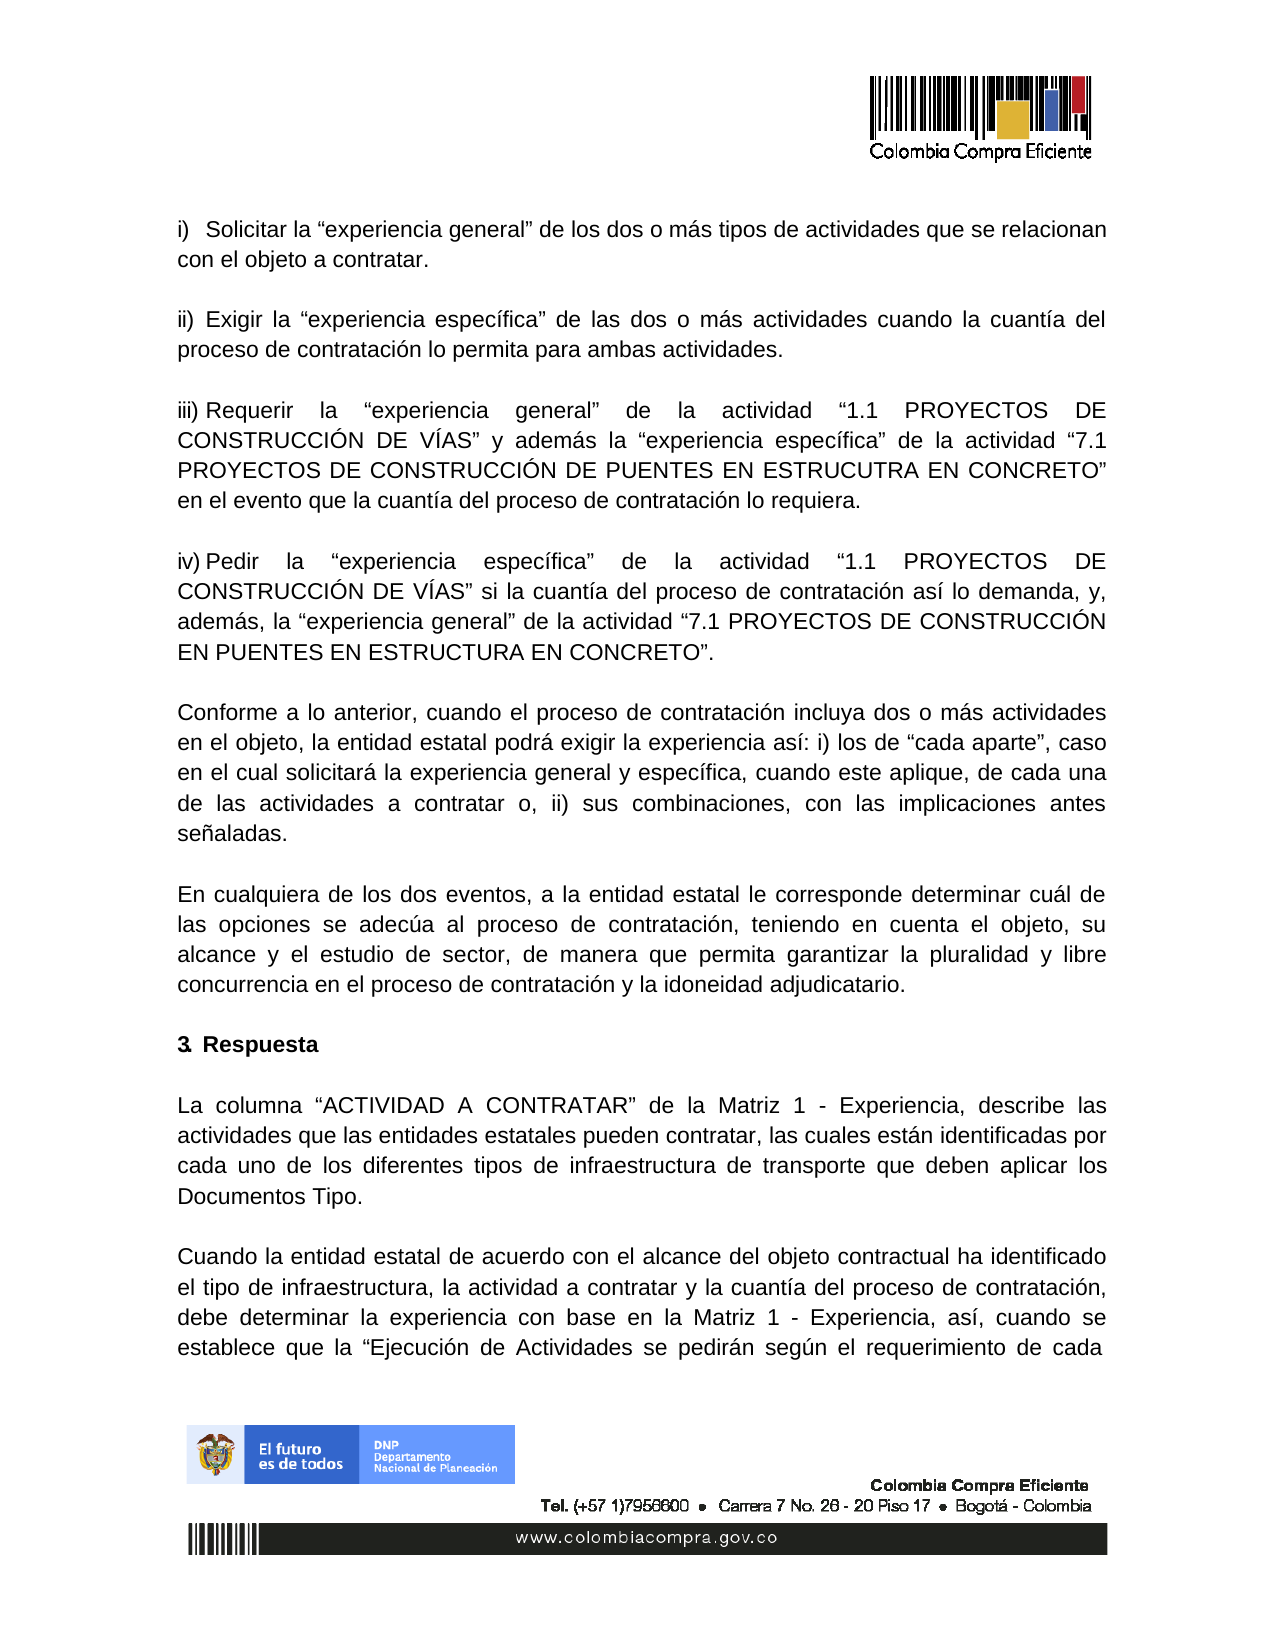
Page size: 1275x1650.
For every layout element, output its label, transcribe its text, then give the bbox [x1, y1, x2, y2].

text En cualquiera de los dos eventos, a la entidad estatal le corresponde determinar cuál de las opciones se adecúa al proceso de contratación, teniendo en cuenta el objeto, su alcance y el estudio de sector, de manera que permita garantizar la pluralidad y libre concurrencia en el proceso de contratación y la idoneidad adjudicatario. [177, 881, 1107, 997]
picture [870, 76, 1092, 163]
list Pedir la “experiencia específica” de la actividad “1.1 PROYECTOS DE CONSTRUCCIÓN DE VÍAS” si la cuantía del proceso de contratación así lo demanda, y, además, la “experiencia general” de la actividad “7.1 PROYECTOS DE CONSTRUCCIÓN EN PUENTES EN ESTRUCTURA EN CONCRETO”. [177, 548, 1107, 665]
subtitle Respuesta [177, 1031, 1139, 1058]
list Requerir la “experiencia general” de la actividad “1.1 PROYECTOS DE CONSTRUCCIÓN DE VÍAS” y además la “experiencia específica” de la actividad “7.1 PROYECTOS DE CONSTRUCCIÓN DE PUENTES EN ESTRUCUTRA EN CONCRETO” en el evento que la cuantía del proceso de contratación lo requiera. [177, 397, 1107, 514]
list Solicitar la “experiencia general” de los dos o más tipos de actividades que se relacionan con el objeto a contratar. [177, 216, 1107, 272]
text Conforme a lo anterior, cuando el proceso de contratación incluya dos o más actividades en el objeto, la entidad estatal podrá exigir la experiencia así: i) los de “cada aparte”, caso en el cual solicitará la experiencia general y específica, cuando este aplique, de cada una de las actividades a contratar o, ii) sus combinaciones, con las implicaciones antes señaladas. [177, 699, 1107, 846]
text La columna “ACTIVIDAD A CONTRATAR” de la Matriz 1 - Experiencia, describe las actividades que las entidades estatales pueden contratar, las cuales están identificadas por cada uno de los diferentes tipos de infraestructura de transporte que deben aplicar los Documentos Tipo. [177, 1092, 1108, 1209]
text Cuando la entidad estatal de acuerdo con el alcance del objeto contractual ha identificado el tipo de infraestructura, la actividad a contratar y la cuantía del proceso de contratación, debe determinar la experiencia con base en la Matriz 1 - Experiencia, así, cuando se establece que la “Ejecución de Actividades se pedirán según el requerimiento de cada [177, 1243, 1107, 1360]
picture [186, 1425, 1108, 1555]
list Exigir la “experiencia específica” de las dos o más actividades cuando la cuantía del proceso de contratación lo permita para ambas actividades. [177, 306, 1107, 363]
